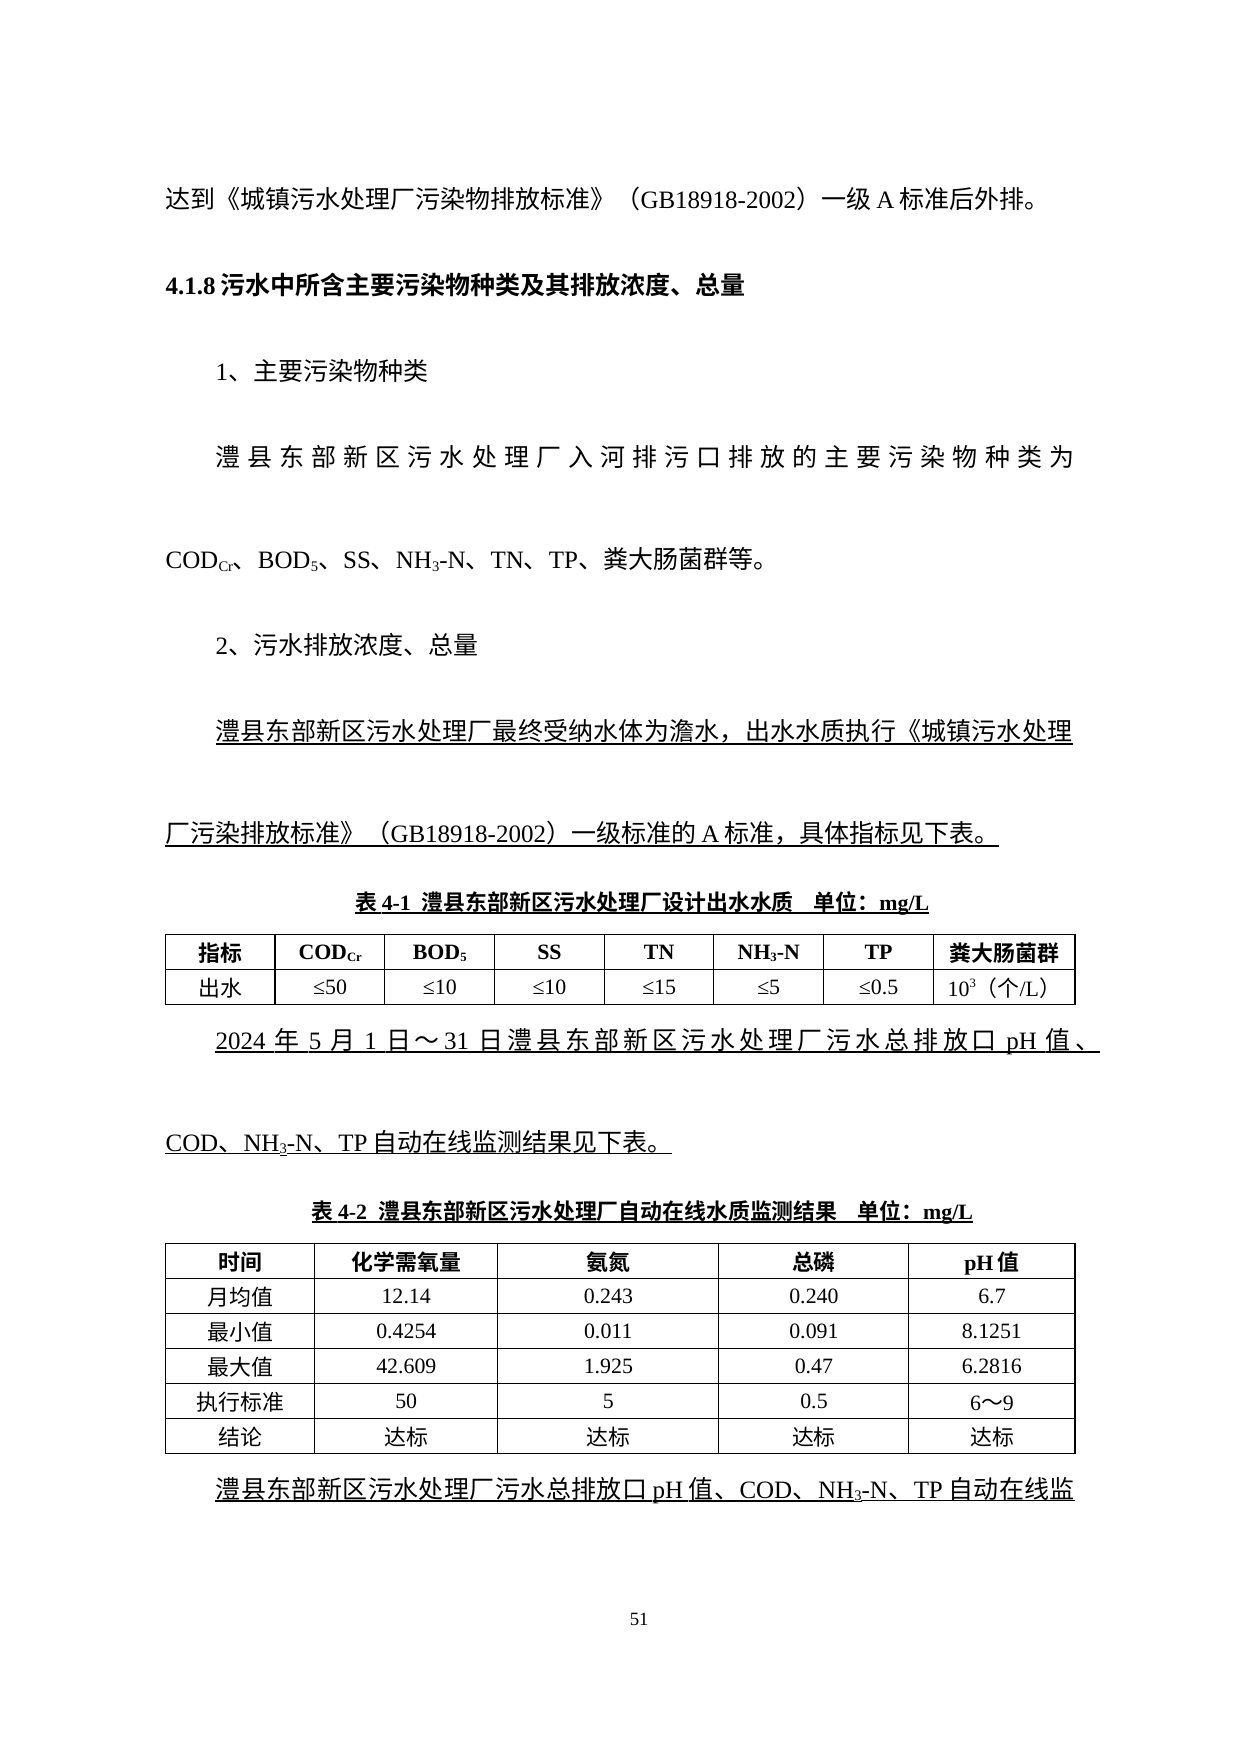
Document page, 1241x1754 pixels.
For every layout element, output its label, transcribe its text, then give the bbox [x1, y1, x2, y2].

subtitle 4.1.8污水中所含主要污染物种类及其排放浓度、总量 [165, 250, 1075, 318]
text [165, 164, 1075, 232]
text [165, 1454, 1075, 1521]
table_cell 6.2816 [909, 1349, 1074, 1382]
table_cell 0.4254 [315, 1314, 497, 1347]
text 澧县东部新区污水处理厂最终受纳水体为澹水，出水水质执行《城镇污水处理厂污染排放标准》（GB18918-2002）一级标准的A标准，具体指标见下表。 [165, 696, 1075, 866]
table_cell 出水 [166, 970, 274, 1004]
table_cell 50 [315, 1384, 497, 1417]
text 表4-1 澧县东部新区污水处理厂设计出水水质 单位：mg/L [165, 884, 1075, 918]
text 2024年5月1日～31日澧县东部新区污水处理厂污水总排放口pH值、COD、NH3-N、TP自动在线监测结果见下表。 [165, 1005, 1075, 1174]
table_cell ≤50 [276, 970, 384, 1004]
text 表4-2 澧县东部新区污水处理厂自动在线水质监测结果 单位：mg/L [165, 1193, 1075, 1227]
table_cell 6.7 [909, 1279, 1074, 1312]
table_header 指标 [166, 935, 274, 969]
table_cell 最小值 [166, 1314, 314, 1347]
table_cell 0.243 [498, 1279, 718, 1312]
table_cell 0.5 [719, 1384, 908, 1417]
table_header TN [605, 935, 713, 969]
table_header 粪大肠菌群 [934, 935, 1074, 969]
table_cell 0.011 [498, 1314, 718, 1347]
table_cell 6～9 [909, 1384, 1074, 1417]
table_cell 0.47 [719, 1349, 908, 1382]
table_header BOD5 [385, 935, 494, 969]
table_header 总磷 [719, 1244, 908, 1277]
table_header 时间 [166, 1244, 314, 1277]
table_cell 达标 [315, 1419, 497, 1452]
table_header TP [824, 935, 933, 969]
table_cell 结论 [166, 1419, 314, 1452]
table_header SS [495, 935, 604, 969]
text 澧县东部新区污水处理厂入河排污口排放的主要污染物种类为CODCr、BOD5、SS、NH3-N、TN、TP、粪大肠菌群等。 [165, 422, 1075, 592]
table_cell 0.091 [719, 1314, 908, 1347]
table_cell 103（个/L） [934, 970, 1074, 1004]
table_cell 月均值 [166, 1279, 314, 1312]
table_cell 5 [498, 1384, 718, 1417]
table_cell 执行标准 [166, 1384, 314, 1417]
table_cell ≤15 [605, 970, 713, 1004]
text 1、主要污染物种类 [165, 336, 1075, 404]
table_cell ≤10 [495, 970, 604, 1004]
table_cell ≤0.5 [824, 970, 933, 1004]
table_cell 12.14 [315, 1279, 497, 1312]
table_header pH值 [909, 1244, 1074, 1277]
table_cell 8.1251 [909, 1314, 1074, 1347]
table_cell 最大值 [166, 1349, 314, 1382]
table_cell 达标 [909, 1419, 1074, 1452]
table_cell 1.925 [498, 1349, 718, 1382]
text 2、污水排放浓度、总量 [165, 610, 1075, 678]
table_header CODCr [276, 935, 384, 969]
table_cell 达标 [498, 1419, 718, 1452]
table_cell ≤5 [714, 970, 823, 1004]
table_cell 达标 [719, 1419, 908, 1452]
table_cell 42.609 [315, 1349, 497, 1382]
table_header 化学需氧量 [315, 1244, 497, 1277]
table_cell 0.240 [719, 1279, 908, 1312]
table_cell ≤10 [385, 970, 494, 1004]
table_header NH3-N [714, 935, 823, 969]
table_header 氨氮 [498, 1244, 718, 1277]
